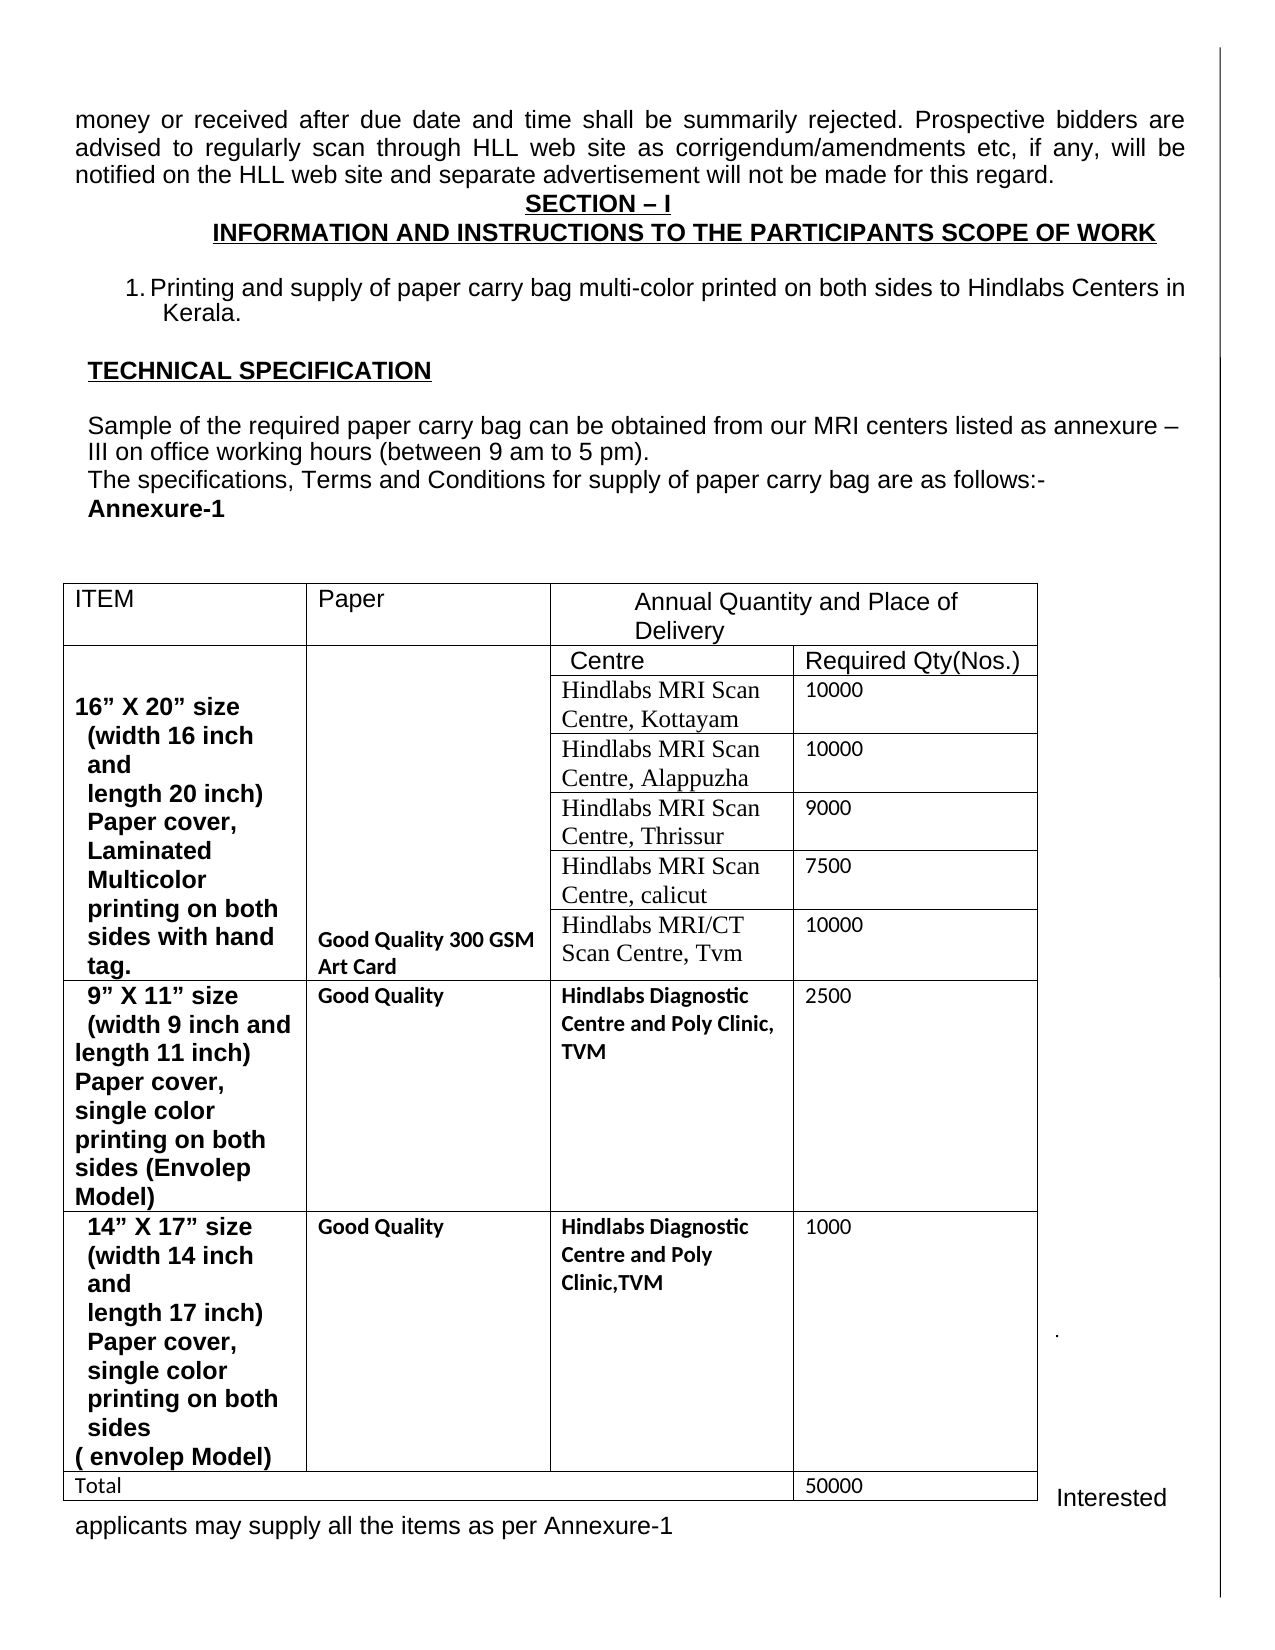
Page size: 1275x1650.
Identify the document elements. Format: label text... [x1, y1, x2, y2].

table_cell 10000 [794, 910, 1037, 980]
table_header Paper [307, 584, 550, 645]
table_cell 2500 [794, 981, 1037, 1211]
text SECTION – I [450, 189, 1200, 218]
text Annexure-1 [87, 494, 1200, 523]
table_cell Hindlabs MRI Scan Centre, Thrissur [551, 793, 793, 850]
table_cell Hindlabs MRI Scan Centre, Alappuzha [551, 734, 793, 792]
text TECHNICAL SPECIFICATION [87, 356, 1200, 385]
table_cell Hindlabs Diagnostic Centre and Poly Clinic, TVM [551, 981, 793, 1211]
text Sample of the required paper carry bag can be obtained from our MRI centers listed as annexure –III on office working hours (between 9 am to 5 pm). [87, 413, 1187, 465]
table_cell Hindlabs MRI Scan Centre, Kottayam [551, 676, 793, 733]
table_cell Total [64, 1472, 793, 1500]
table_cell Hindlabs MRI/CT Scan Centre, Tvm [551, 910, 793, 980]
table_header ITEM [64, 584, 306, 645]
table_cell Good Quality [307, 1212, 550, 1471]
text money or received after due date and time shall be summarily rejected. Prospective bidders are advised to regularly scan through HLL web site as corrigendum/amendments etc, if any, will be notified on the HLL web site and separate advertisement will not be made for this regard. [75, 107, 1187, 189]
table_cell Hindlabs Diagnostic Centre and Poly Clinic,TVM [551, 1212, 793, 1471]
text Interested applicants may supply all the items as per Annexure-1 [75, 1484, 1200, 1540]
table_cell 1000 [794, 1212, 1037, 1471]
table_cell 16” X 20” size (width 16 inch and length 20 inch) Paper cover, Laminated Multicolor printing on both sides with hand tag. [64, 646, 306, 980]
list Printing and supply of paper carry bag multi-color printed on both sides to Hindlabs Centers in Kerala. [125, 275, 1187, 327]
table_header Annual Quantity and Place of Delivery [551, 584, 1037, 645]
table_cell Good Quality 300 GSM Art Card [307, 646, 550, 980]
table_cell 10000 [794, 676, 1037, 733]
text INFORMATION AND INSTRUCTIONS TO THE PARTICIPANTS SCOPE OF WORK [212, 218, 1200, 247]
table_cell 14” X 17” size (width 14 inch and length 17 inch) Paper cover, single color printing on both sides ( envolep Model) [64, 1212, 306, 1471]
table_cell 50000 [794, 1472, 1037, 1500]
table_cell Required Qty(Nos.) [794, 646, 1037, 674]
table_cell 7500 [794, 851, 1037, 909]
table_cell Centre [551, 646, 793, 674]
table_cell Hindlabs MRI Scan Centre, calicut [551, 851, 793, 909]
table_cell 10000 [794, 734, 1037, 792]
table_cell 9” X 11” size (width 9 inch and length 11 inch) Paper cover, single color printing on both sides (Envolep Model) [64, 981, 306, 1211]
table_cell 9000 [794, 793, 1037, 850]
text The specifications, Terms and Conditions for supply of paper carry bag are as follows:- [87, 465, 1200, 494]
table_cell Good Quality [307, 981, 550, 1211]
